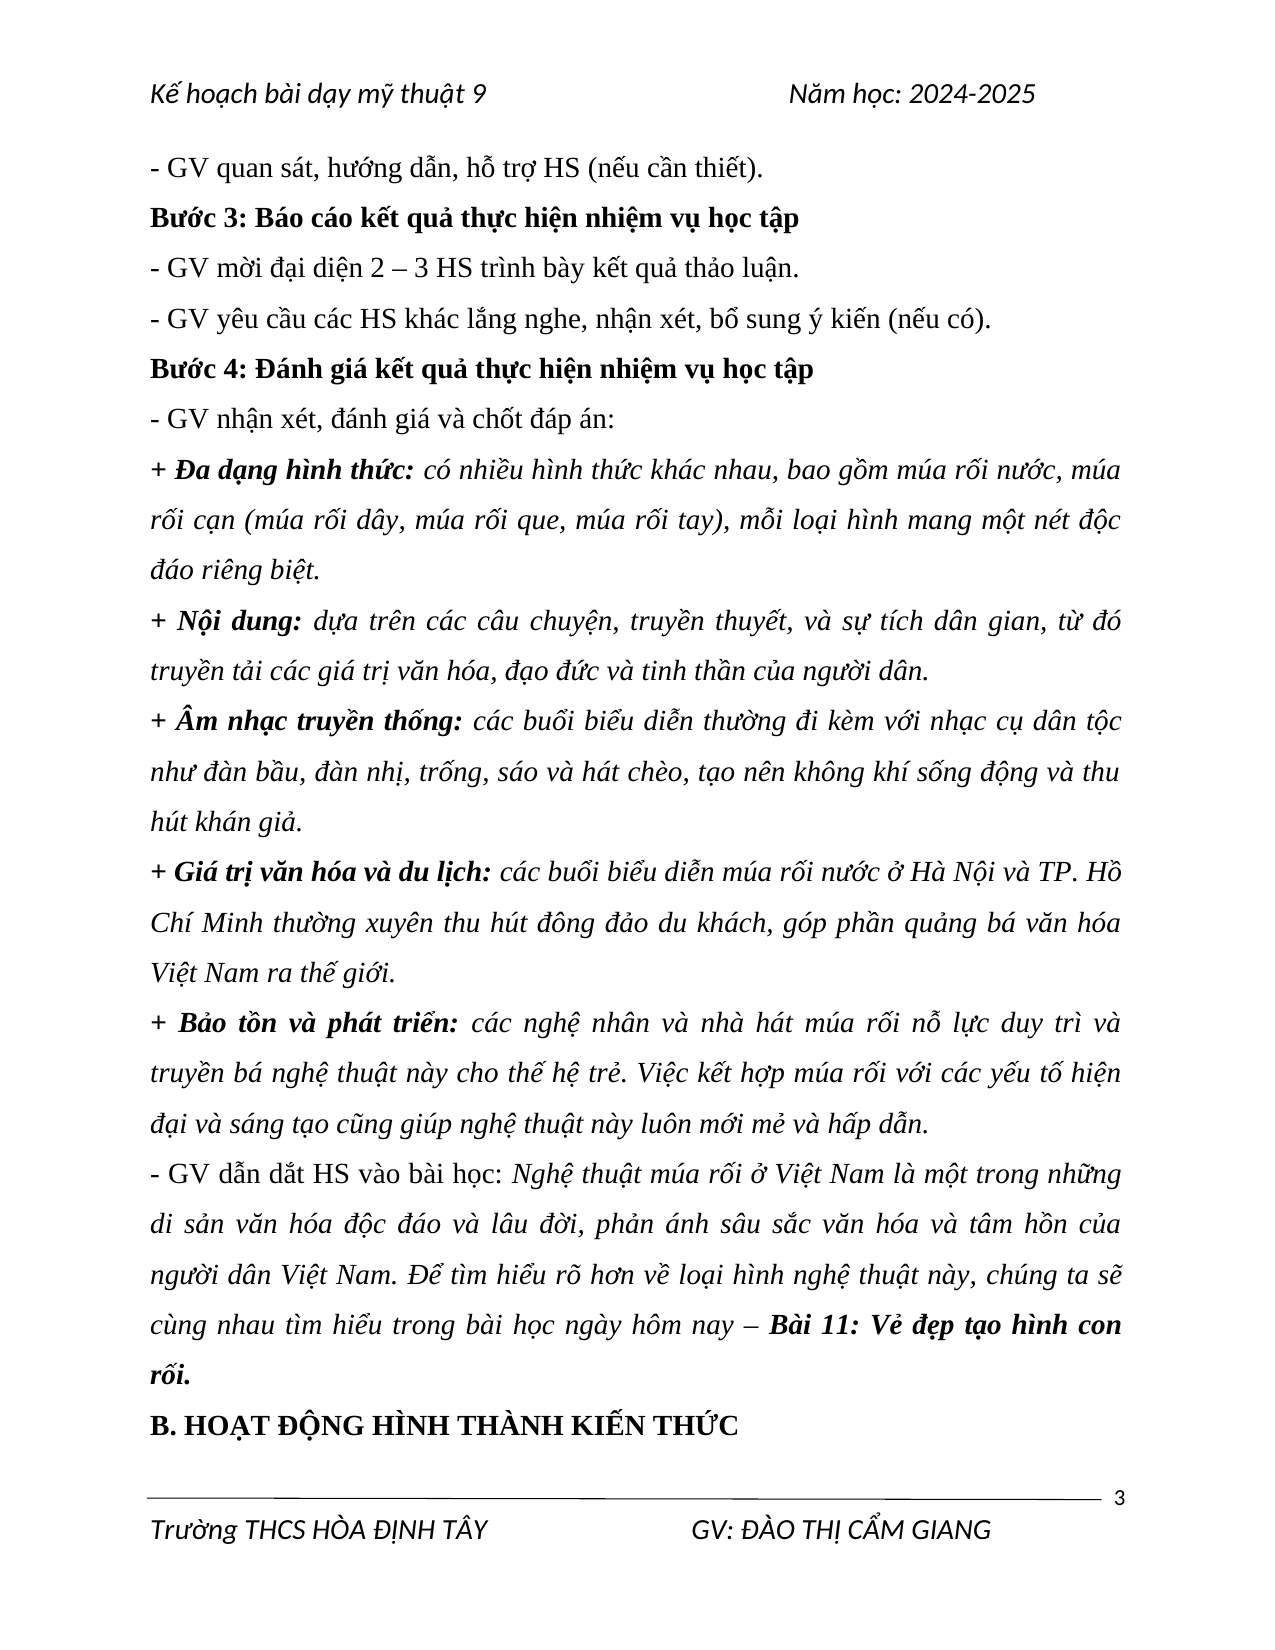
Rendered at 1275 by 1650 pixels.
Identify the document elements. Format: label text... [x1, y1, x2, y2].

text - GV nhận xét, đánh giá và chốt đáp án: [150, 402, 1125, 435]
text + Âm nhạc truyền thống: các buổi biểu diễn thường đi kèm với nhạc cụ dân tộc như đàn bầu, đàn nhị, trống, sáo và hát chèo, tạo nên không khí sống động và thu hút khán giả. [150, 703, 1125, 838]
text + Đa dạng hình thức: có nhiều hình thức khác nhau, bao gồm múa rối nước, múa rối cạn (múa rối dây, múa rối que, múa rối tay), mỗi loại hình mang một nét độc đáo riêng biệt. [150, 452, 1125, 586]
text B. HOẠT ĐỘNG HÌNH THÀNH KIẾN THỨC [150, 1408, 1125, 1441]
text Bước 4: Đánh giá kết quả thực hiện nhiệm vụ học tập [150, 351, 1125, 385]
text + Nội dung: dựa trên các câu chuyện, truyền thuyết, và sự tích dân gian, từ đó truyền tải các giá trị văn hóa, đạo đức và tinh thần của người dân. [150, 603, 1125, 687]
text - GV dẫn dắt HS vào bài học: Nghệ thuật múa rối ở Việt Nam là một trong những di sản văn hóa độc đáo và lâu đời, phản ánh sâu sắc văn hóa và tâm hồn của người dân Việt Nam. Để tìm hiểu rõ hơn về loại hình nghệ thuật này, chúng ta sẽ cùng nhau tìm hiểu trong bài học ngày hôm nay – Bài 11: Vẻ đẹp tạo hình con rối. [150, 1156, 1125, 1391]
text + Giá trị văn hóa và du lịch: các buổi biểu diễn múa rối nước ở Hà Nội và TP. Hồ Chí Minh thường xuyên thu hút đông đảo du khách, góp phần quảng bá văn hóa Việt Nam ra thế giới. [150, 854, 1125, 988]
text Bước 3: Báo cáo kết quả thực hiện nhiệm vụ học tập [150, 200, 1125, 234]
text + Bảo tồn và phát triển: các nghệ nhân và nhà hát múa rối nỗ lực duy trì và truyền bá nghệ thuật này cho thế hệ trẻ. Việc kết hợp múa rối với các yếu tố hiện đại và sáng tạo cũng giúp nghệ thuật này luôn mới mẻ và hấp dẫn. [150, 1005, 1125, 1139]
text - GV mời đại diện 2 – 3 HS trình bày kết quả thảo luận. [150, 251, 1125, 284]
text - GV yêu cầu các HS khác lắng nghe, nhận xét, bổ sung ý kiến (nếu có). [150, 301, 1125, 334]
text - GV quan sát, hướng dẫn, hỗ trợ HS (nếu cần thiết). [150, 150, 1125, 183]
